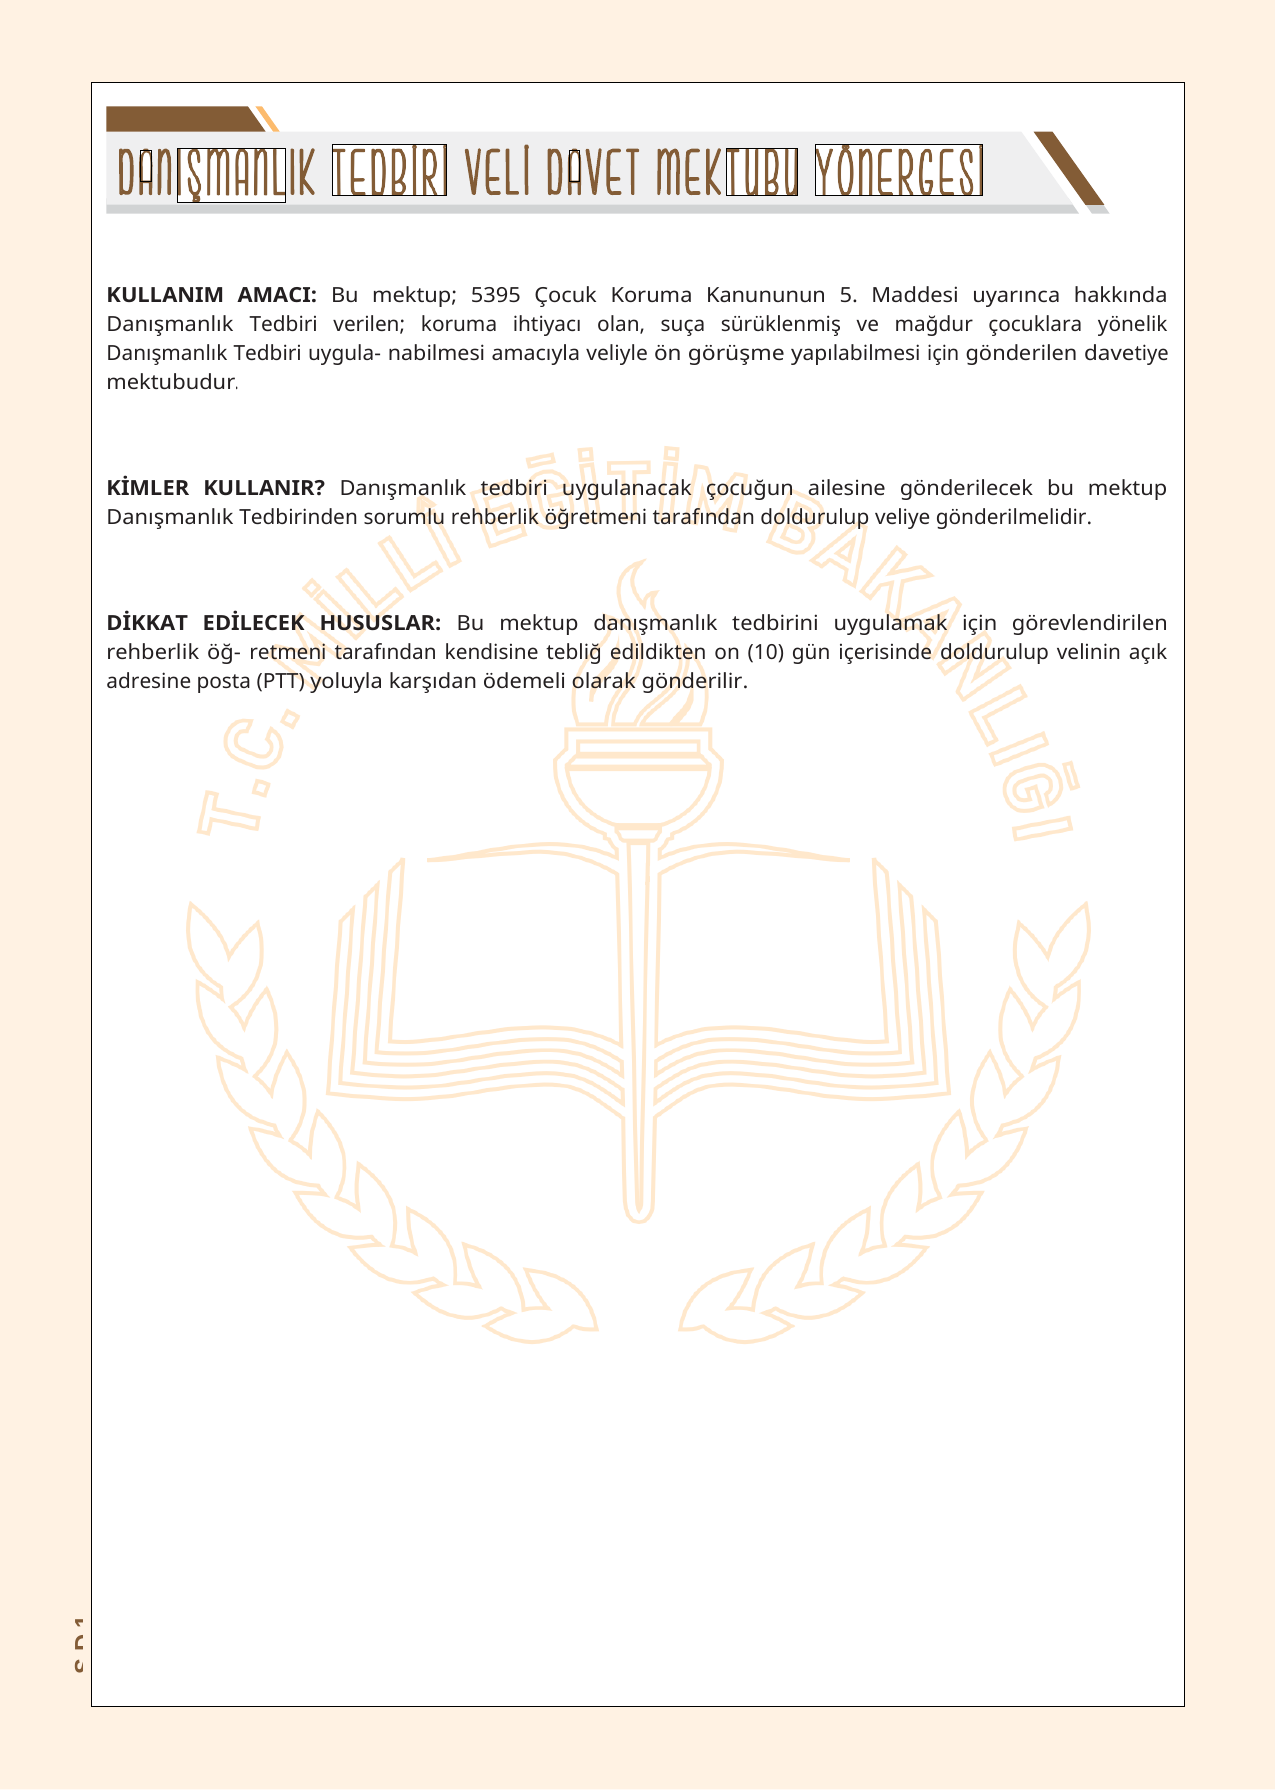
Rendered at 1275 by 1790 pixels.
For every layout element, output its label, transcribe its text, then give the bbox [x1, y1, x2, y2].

text KİMLER KULLANIR? Danışmanlık tedbiri uygulanacak çocuğun ailesine gönderilecek bu mektup Danışmanlık Tedbirinden sorumlu rehberlik öğretmeni tarafından doldurulup veliye gönderilmelidir. [106, 473, 1169, 531]
picture [92, 83, 1184, 1706]
text KULLANIM AMACI: Bu mektup; 5395 Çocuk Koruma Kanununun 5. Maddesi uyarınca hakkında Danışmanlık Tedbiri verilen; koruma ihtiyacı olan, suça sürüklenmiş ve mağdur çocuklara yönelik Danışmanlık Tedbiri uygula- nabilmesi amacıyla veliyle ön görüşme yapılabilmesi için gönderilen davetiye mektubudur. [106, 280, 1169, 396]
text DİKKAT EDİLECEK HUSUSLAR: Bu mektup danışmanlık tedbirini uygulamak için görevlendirilen rehberlik öğ- retmeni tarafından kendisine tebliğ edildikten on (10) gün içerisinde doldurulup velinin açık adresine posta (PTT) yoluyla karşıdan ödemeli olarak gönderilir. [106, 608, 1169, 694]
